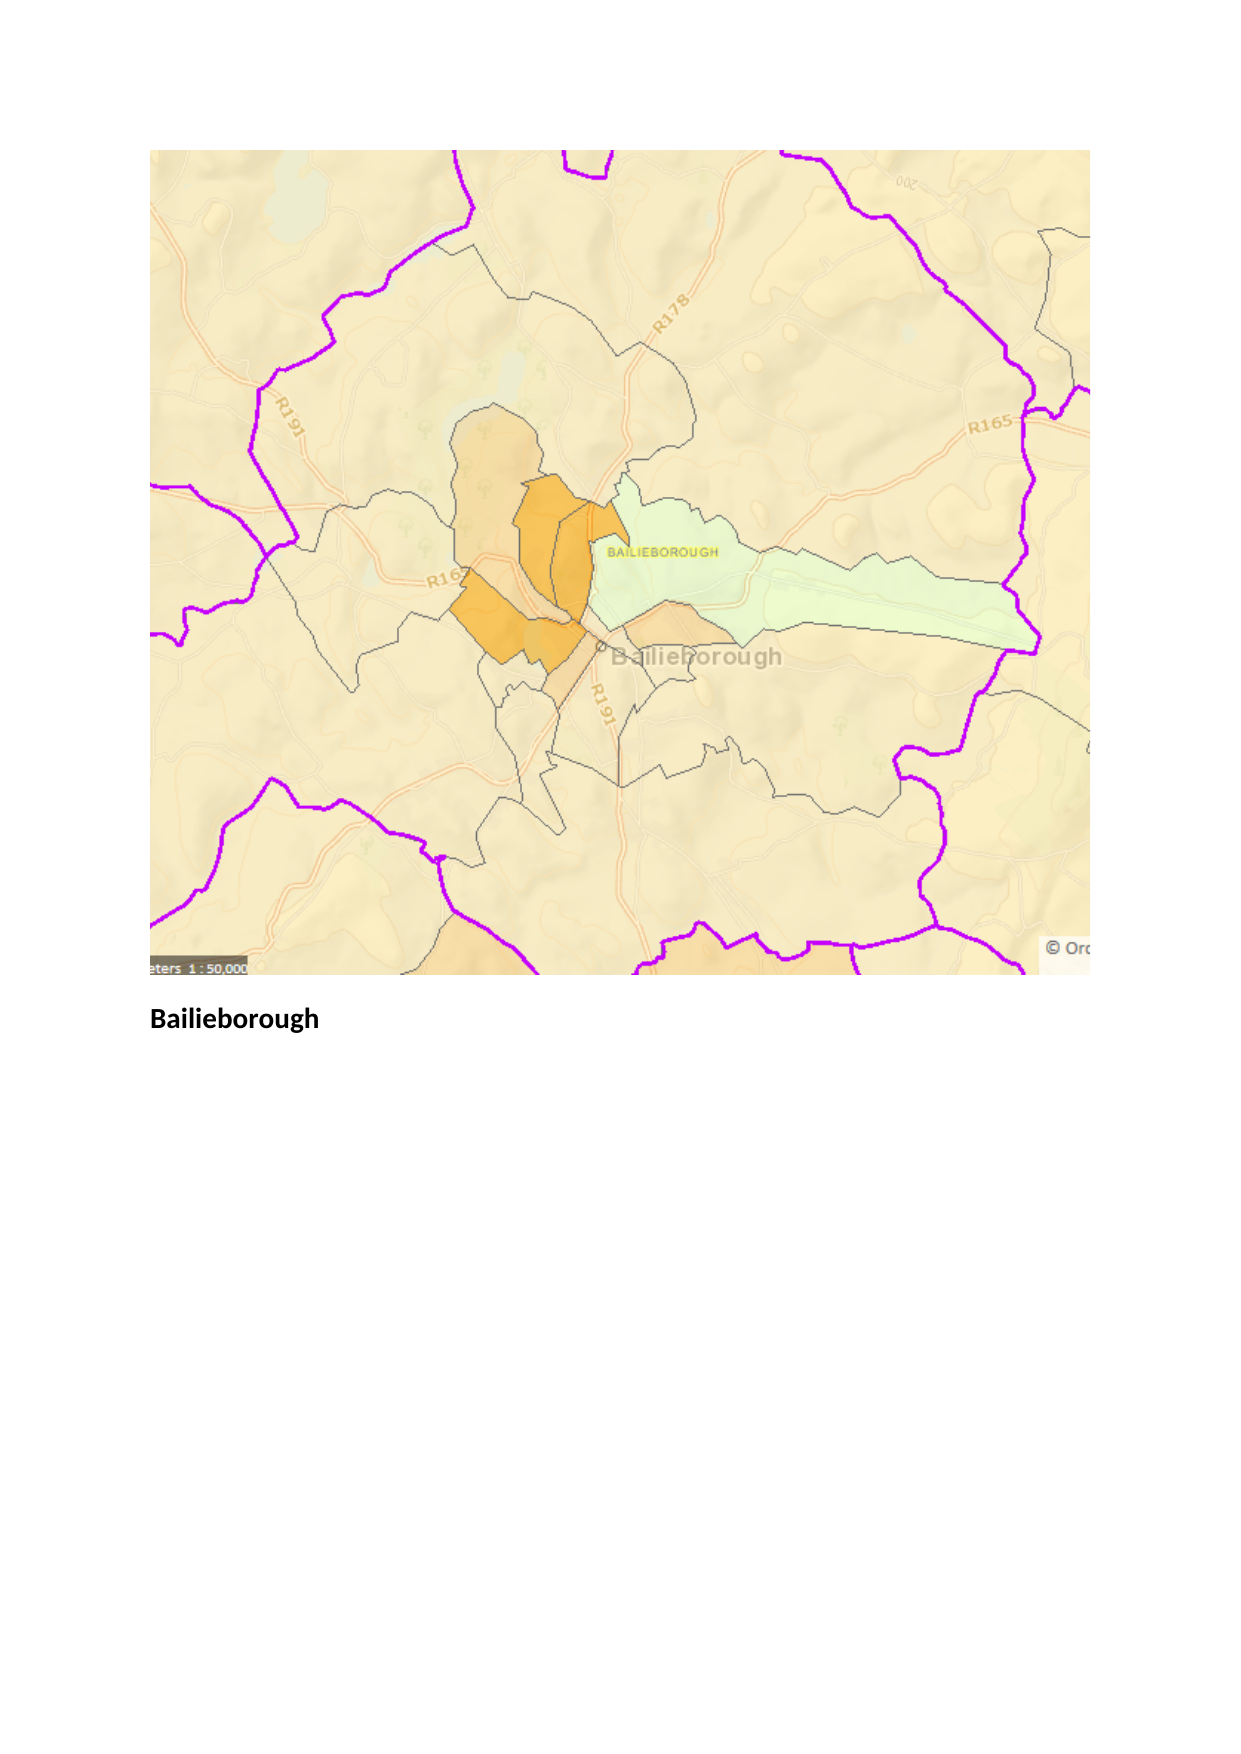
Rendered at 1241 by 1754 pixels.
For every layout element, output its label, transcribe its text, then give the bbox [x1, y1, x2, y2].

text Bailieborough [150, 1000, 1090, 1035]
picture [150, 150, 1091, 975]
